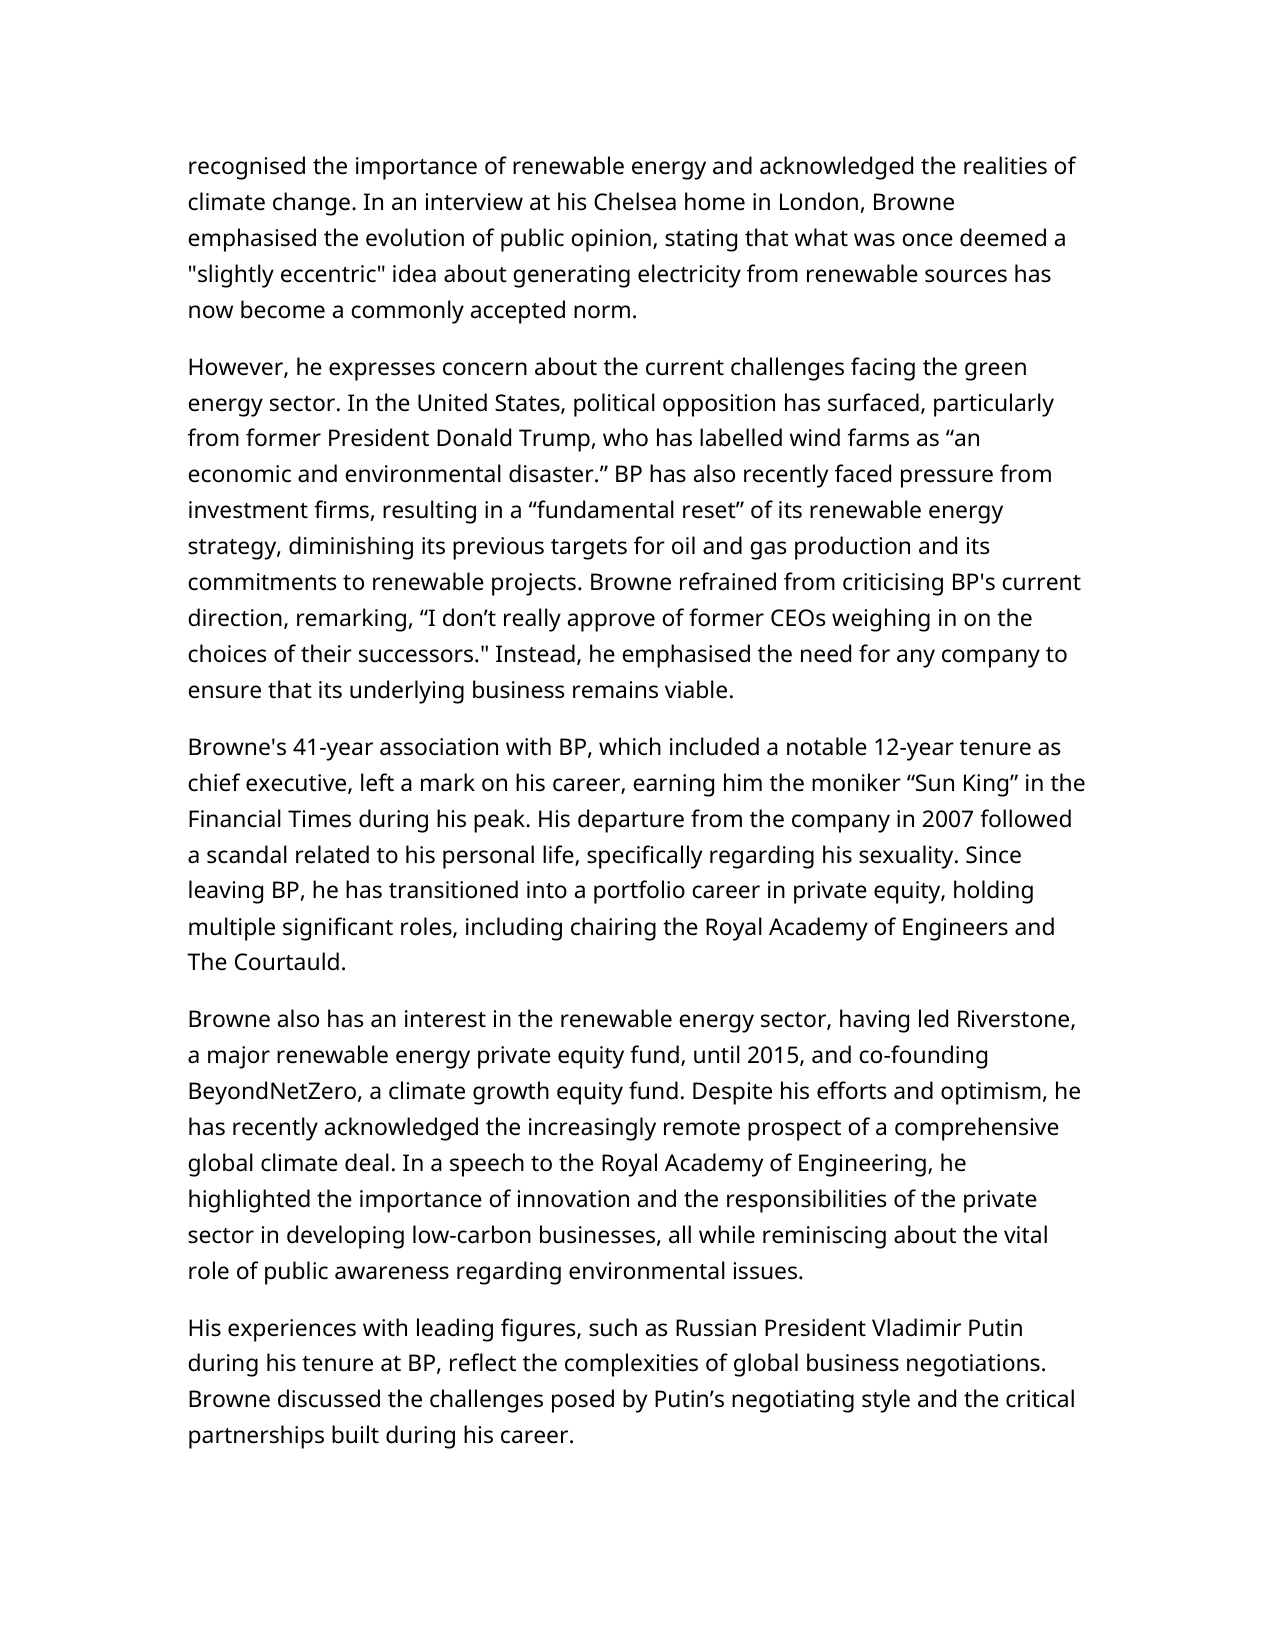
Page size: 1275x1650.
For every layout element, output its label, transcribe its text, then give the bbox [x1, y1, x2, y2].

text However, he expresses concern about the current challenges facing the green energy sector. In the United States, political opposition has surfaced, particularly from former President Donald Trump, who has labelled wind farms as “an economic and environmental disaster.” BP has also recently faced pressure from investment firms, resulting in a “fundamental reset” of its renewable energy strategy, diminishing its previous targets for oil and gas production and its commitments to renewable projects. Browne refrained from criticising BP's current direction, remarking, “I don’t really approve of former CEOs weighing in on the choices of their successors." Instead, he emphasised the need for any company to ensure that its underlying business remains viable. [187, 351, 1087, 705]
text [187, 150, 1087, 325]
text Browne also has an interest in the renewable energy sector, having led Riverstone, a major renewable energy private equity fund, until 2015, and co-founding BeyondNetZero, a climate growth equity fund. Despite his efforts and optimism, he has recently acknowledged the increasingly remote prospect of a comprehensive global climate deal. In a speech to the Royal Academy of Engineering, he highlighted the importance of innovation and the responsibilities of the private sector in developing low-carbon businesses, all while reminiscing about the vital role of public awareness regarding environmental issues. [187, 1003, 1087, 1286]
text His experiences with leading figures, such as Russian President Vladimir Putin during his tenure at BP, reflect the complexities of global business negotiations. Browne discussed the challenges posed by Putin’s negotiating style and the critical partnerships built during his career. [187, 1311, 1087, 1451]
text Browne's 41-year association with BP, which included a notable 12-year tenure as chief executive, left a mark on his career, earning him the moniker “Sun King” in the Financial Times during his peak. His departure from the company in 2007 followed a scandal related to his personal life, specifically regarding his sexuality. Since leaving BP, he has transitioned into a portfolio career in private equity, holding multiple significant roles, including chairing the Royal Academy of Engineers and The Courtauld. [187, 731, 1087, 978]
